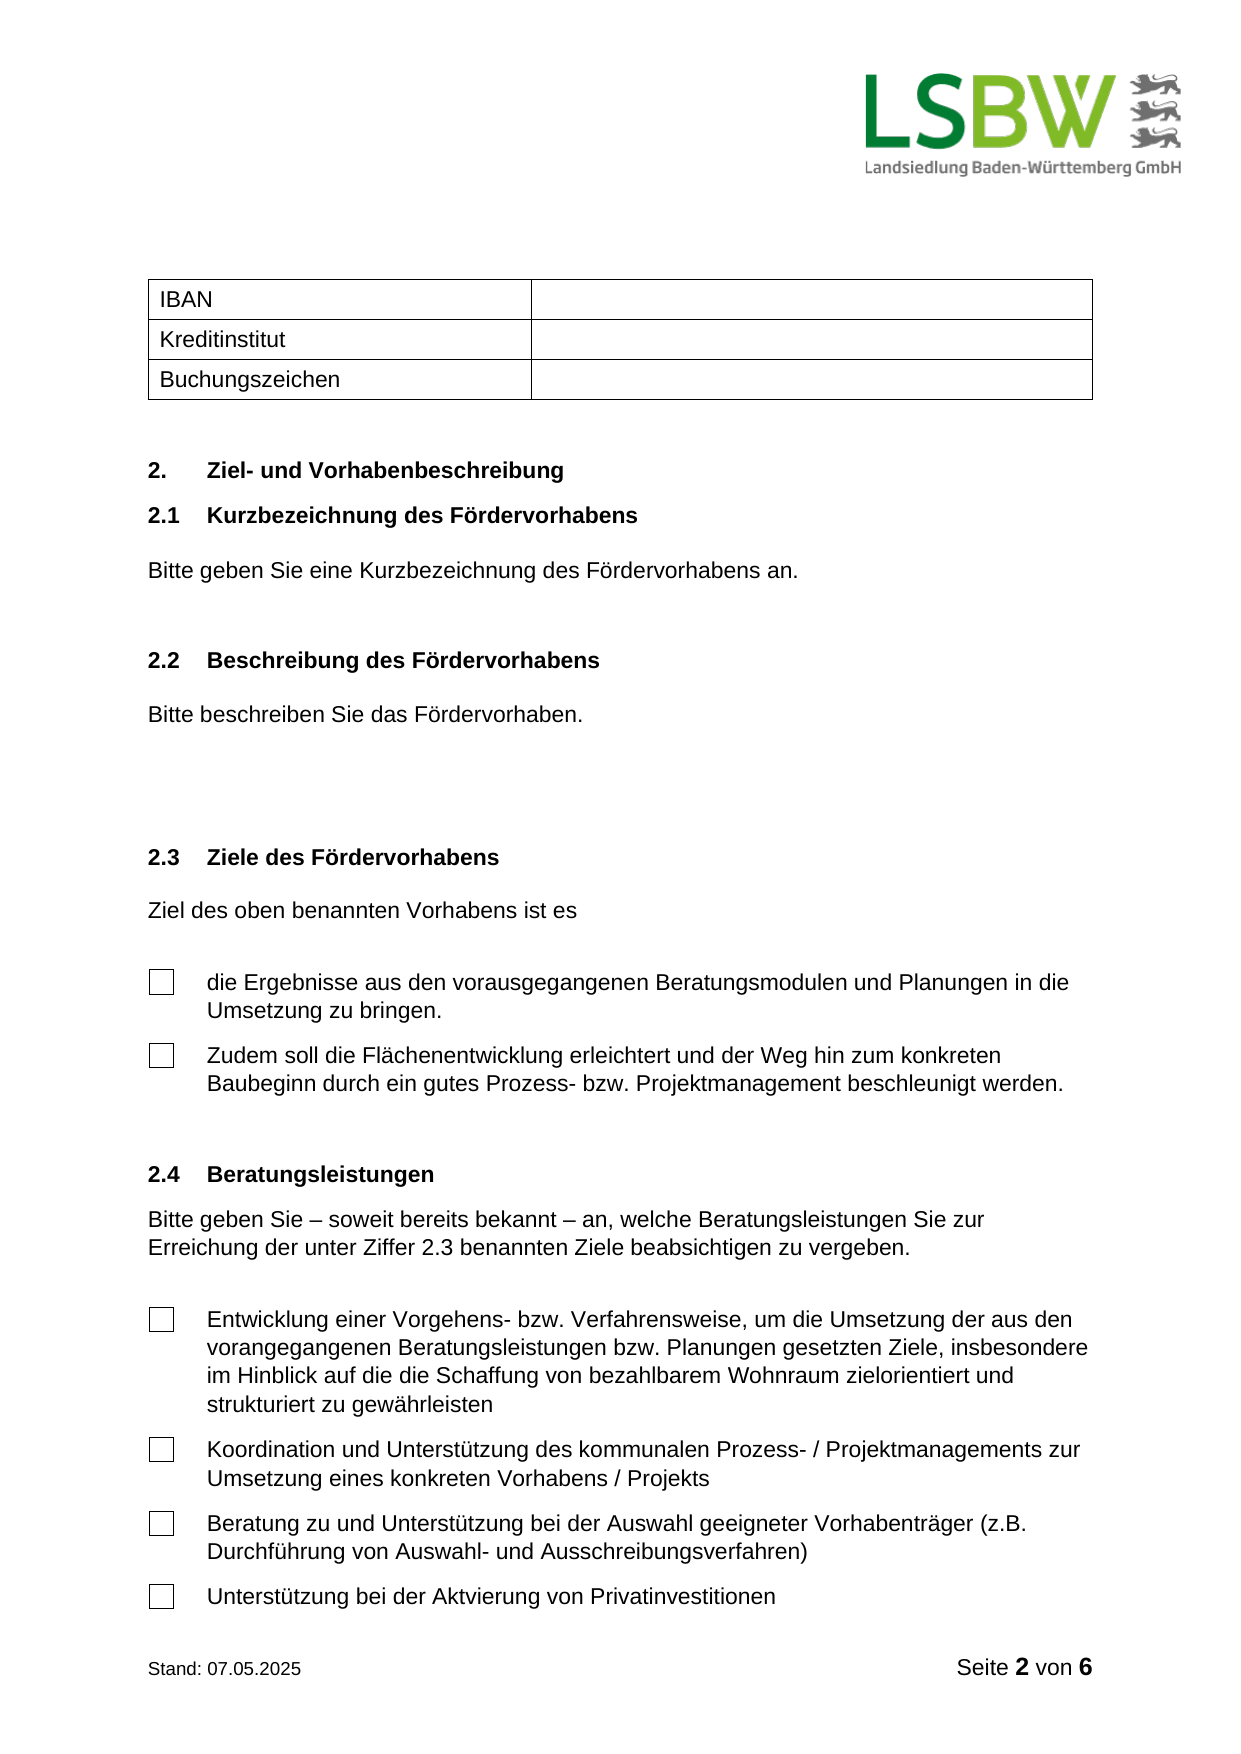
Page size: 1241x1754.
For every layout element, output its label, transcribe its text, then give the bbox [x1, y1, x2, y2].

text Koordination und Unterstützung des kommunalen Prozess- / Projektmanagements zur Umsetzung eines konkreten Vorhabens / Projekts [148, 1436, 1093, 1491]
table_cell Kreditinstitut [149, 320, 531, 359]
table_header IBAN [149, 280, 531, 319]
text Unterstützung bei der Aktvierung von Privatinvestitionen [148, 1583, 1093, 1609]
text 2.3 Ziele des Fördervorhabens [148, 844, 1093, 871]
text 2. Ziel- und Vorhabenbeschreibung [148, 457, 1093, 484]
table_cell [532, 320, 1092, 359]
table_cell [532, 360, 1092, 399]
text Bitte geben Sie – soweit bereits bekannt – an, welche Beratungsleistungen Sie zur Erreichung der unter Ziffer 2.3 benannten Ziele beabsichtigen zu vergeben. [148, 1206, 1093, 1261]
text 2.1 Kurzbezeichnung des Fördervorhabens [148, 502, 1093, 557]
text Zudem soll die Flächenentwicklung erleichtert und der Weg hin zum konkreten Baubeginn durch ein gutes Prozess- bzw. Projektmanagement beschleunigt werden. [148, 1042, 1093, 1097]
text Bitte beschreiben Sie das Fördervorhaben. [148, 701, 1093, 728]
text Beratung zu und Unterstützung bei der Auswahl geeigneter Vorhabenträger (z.B. Durchführung von Auswahl- und Ausschreibungsverfahren) [148, 1509, 1093, 1564]
text Entwicklung einer Vorgehens- bzw. Verfahrensweise, um die Umsetzung der aus den vorangegangenen Beratungsleistungen bzw. Planungen gesetzten Ziele, insbesondere im Hinblick auf die die Schaffung von bezahlbarem Wohnraum zielorientiert und strukturiert zu gewährleisten [148, 1306, 1093, 1417]
text Bitte geben Sie eine Kurzbezeichnung des Fördervorhabens an. [148, 557, 1093, 583]
table_header [532, 280, 1092, 319]
text 2.2 Beschreibung des Fördervorhabens [148, 647, 1093, 701]
text 2.4 Beratungsleistungen [148, 1161, 1093, 1187]
picture [865, 73, 1181, 177]
table_cell Buchungszeichen [149, 360, 531, 399]
text die Ergebnisse aus den vorausgegangenen Beratungsmodulen und Planungen in die Umsetzung zu bringen. [148, 968, 1093, 1023]
text Ziel des oben benannten Vorhabens ist es [148, 897, 1093, 923]
